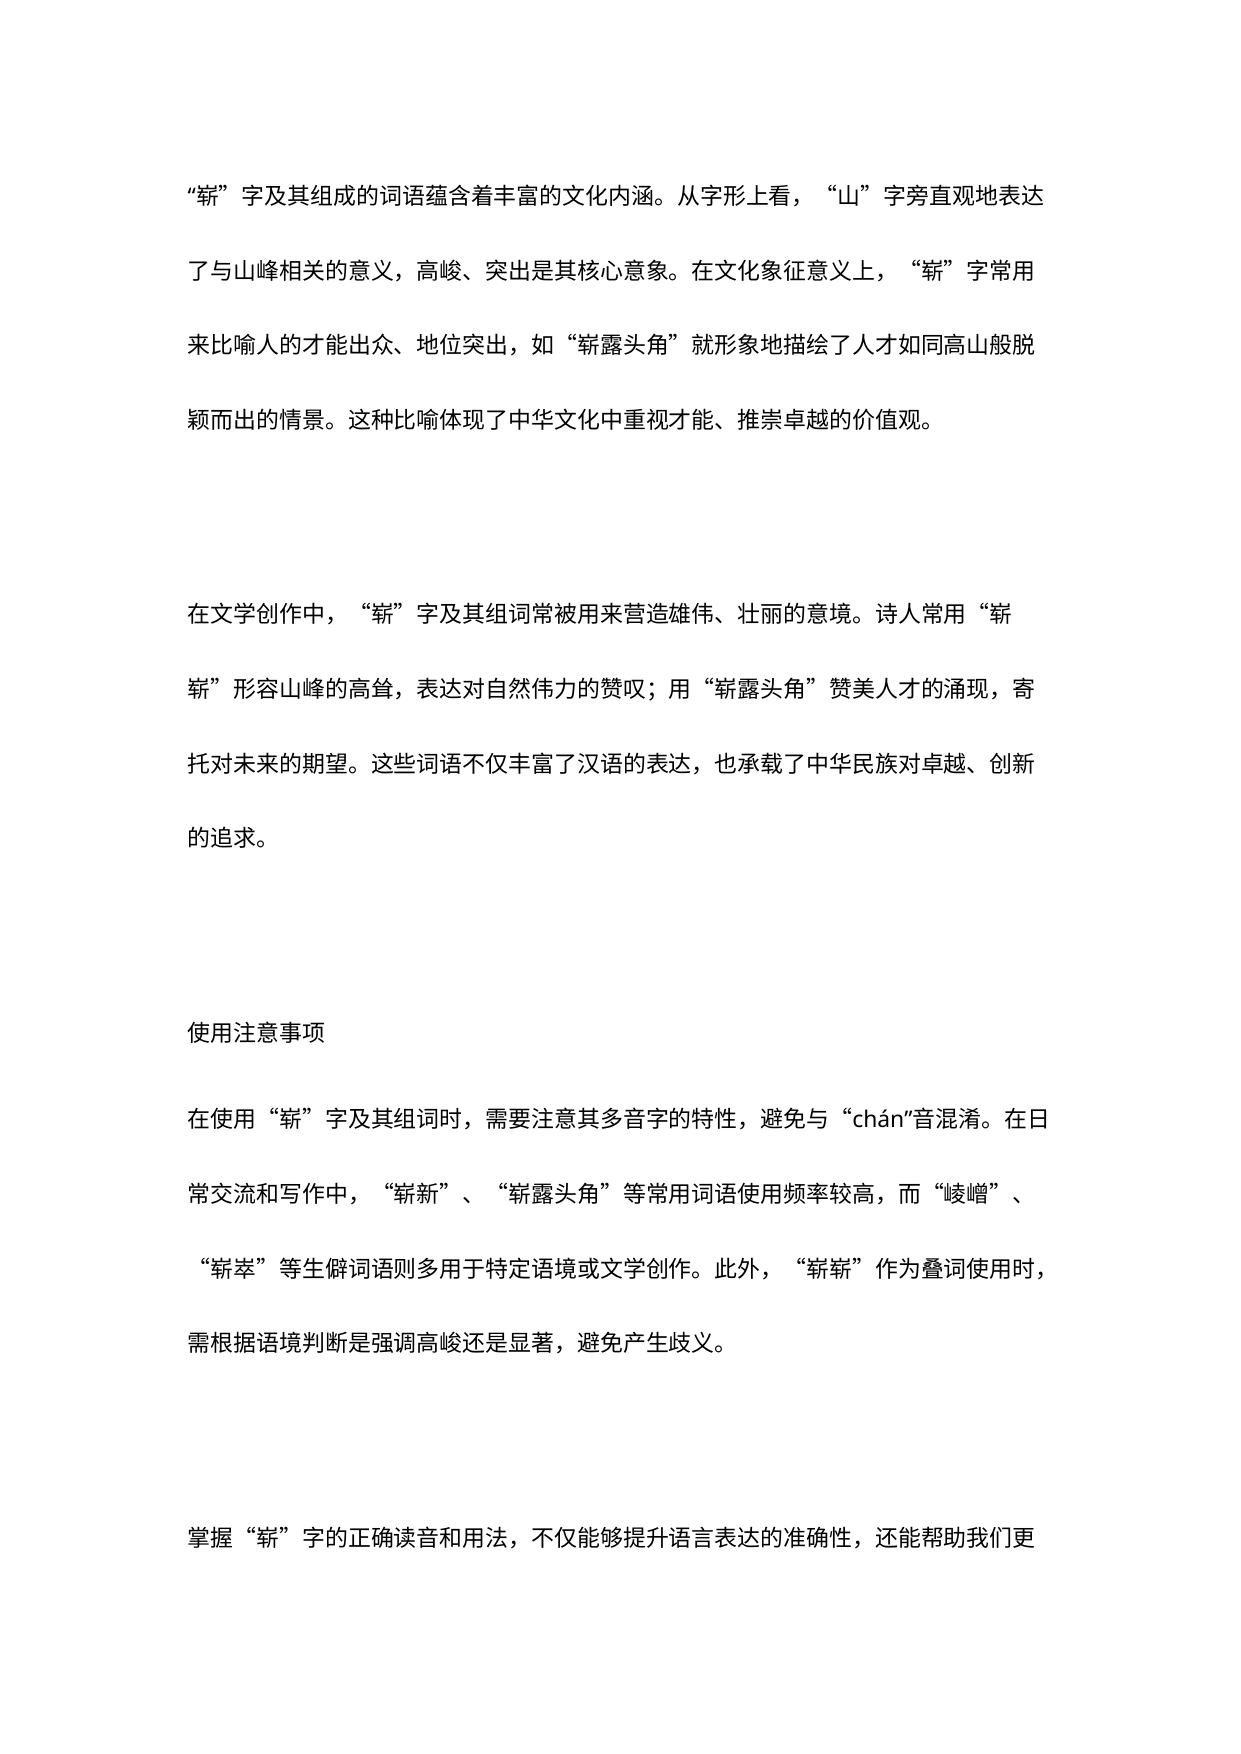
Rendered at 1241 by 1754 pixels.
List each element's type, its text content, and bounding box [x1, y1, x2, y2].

text “崭”字及其组成的词语蕴含着丰富的文化内涵。从字形上看，“山”字旁直观地表达了与山峰相关的意义，高峻、突出是其核心意象。在文化象征意义上，“崭”字常用来比喻人的才能出众、地位突出，如“崭露头角”就形象地描绘了人才如同高山般脱颖而出的情景。这种比喻体现了中华文化中重视才能、推崇卓越的价值观。 [187, 162, 1053, 451]
text 在使用“崭”字及其组词时，需要注意其多音字的特性，避免与“chán”音混淆。在日常交流和写作中，“崭新”、“崭露头角”等常用词语使用频率较高，而“崚嶒”、“崭崒”等生僻词语则多用于特定语境或文学创作。此外，“崭崭”作为叠词使用时，需根据语境判断是强调高峻还是显著，避免产生歧义。 [187, 1085, 1053, 1374]
text 使用注意事项 [187, 999, 1053, 1064]
text 在文学创作中，“崭”字及其组词常被用来营造雄伟、壮丽的意境。诗人常用“崭崭”形容山峰的高耸，表达对自然伟力的赞叹；用“崭露头角”赞美人才的涌现，寄托对未来的期望。这些词语不仅丰富了汉语的表达，也承载了中华民族对卓越、创新的追求。 [187, 580, 1053, 869]
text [187, 1503, 1053, 1568]
